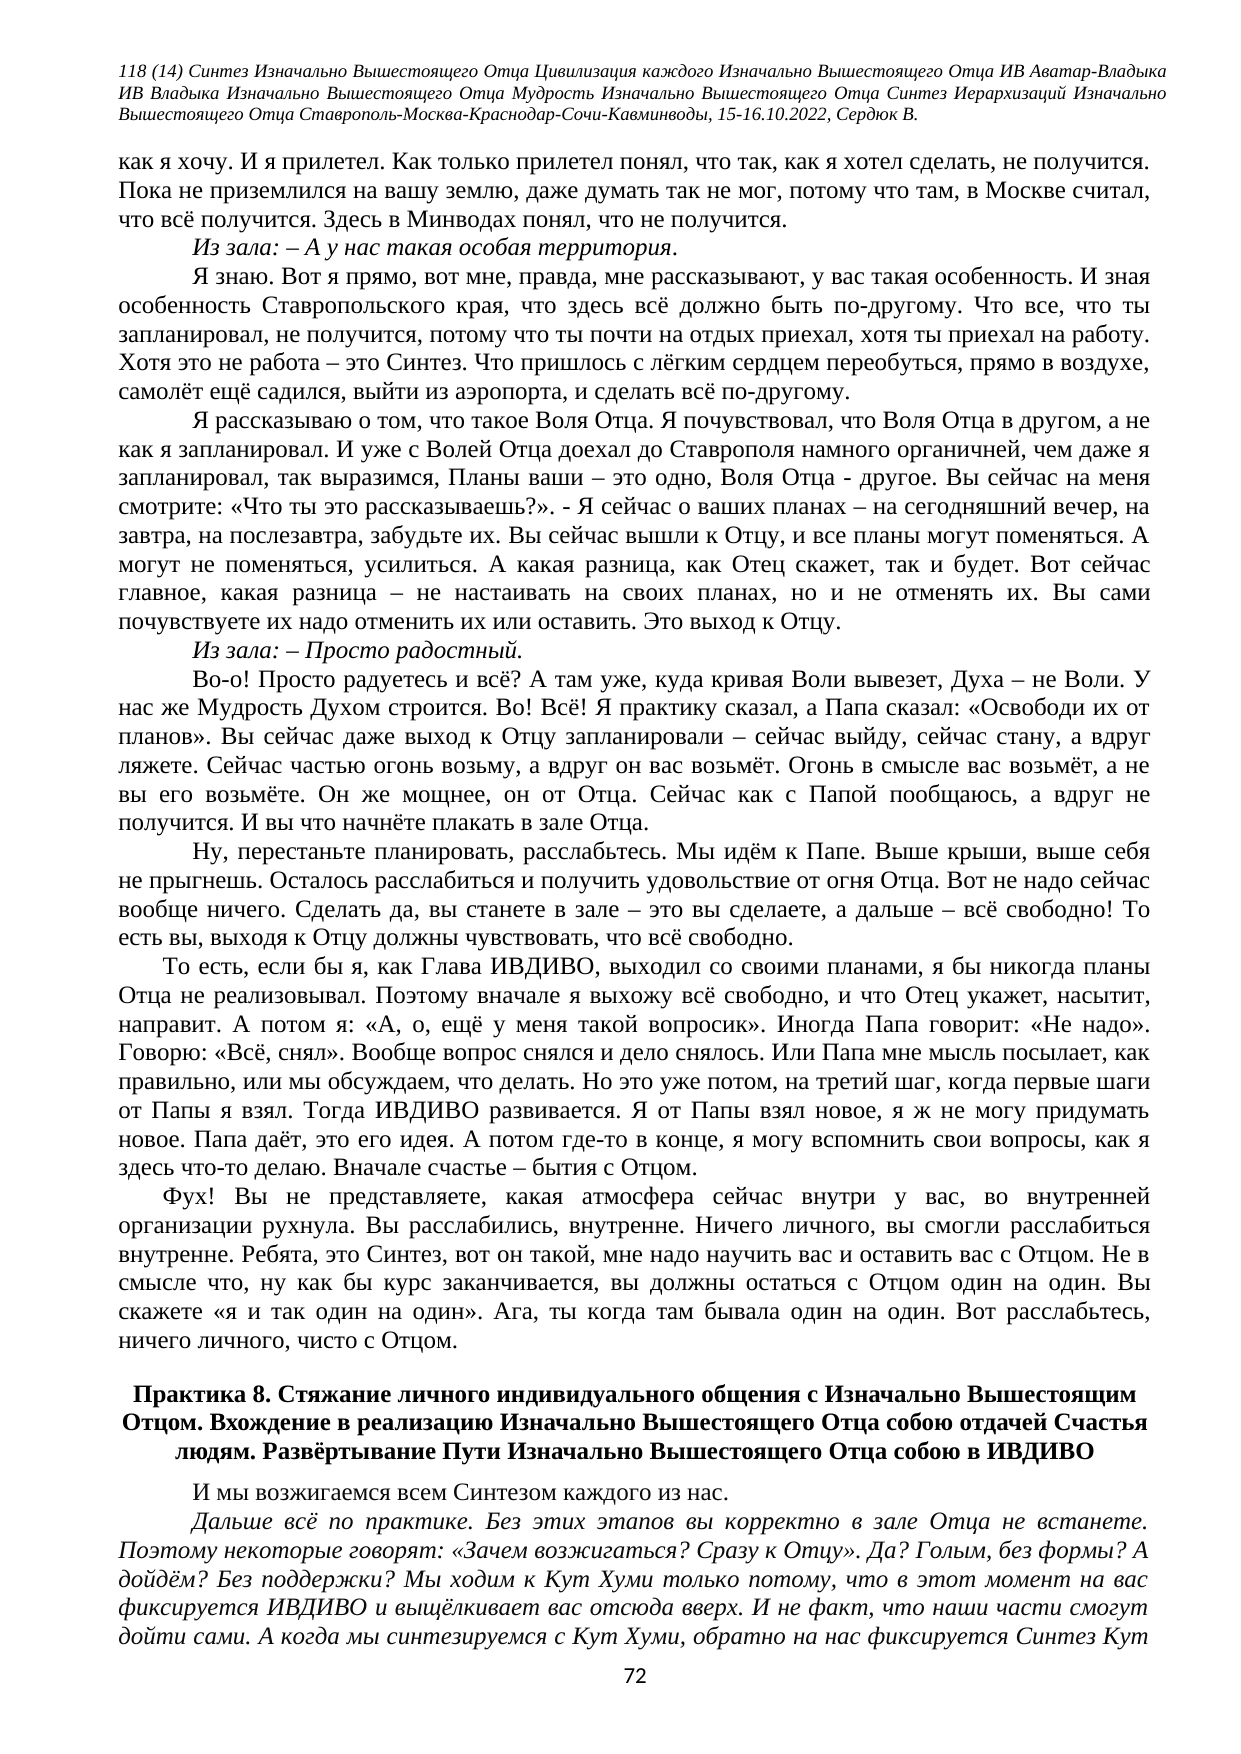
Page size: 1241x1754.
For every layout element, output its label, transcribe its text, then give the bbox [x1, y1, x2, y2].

text Из зала: – Просто радостный. [118, 635, 1152, 664]
text Фух! Вы не представляете, какая атмосфера сейчас внутри у вас, во внутренней организации рухнула. Вы расслабились, внутренне. Ничего личного, вы смогли расслабиться внутренне. Ребята, это Синтез, вот он такой, мне надо научить вас и оставить вас с Отцом. Не в смысле что, ну как бы курс заканчивается, вы должны остаться с Отцом один на один. Вы скажете «я и так один на один». Ага, ты когда там бывала один на один. Вот расслабьтесь, ничего личного, чисто с Отцом. [118, 1181, 1152, 1354]
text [118, 1506, 1152, 1650]
subtitle Практика 8. Стяжание личного индивидуального общения с Изначально Вышестоящим Отцом. Вхождение в реализацию Изначально Вышестоящего Отца собою отдачей Счастья людям. Развёртывание Пути Изначально Вышестоящего Отца собою в ИВДИВО [118, 1379, 1152, 1465]
text И мы возжигаемся всем Синтезом каждого из нас. [118, 1477, 1152, 1506]
text Я рассказываю о том, что такое Воля Отца. Я почувствовал, что Воля Отца в другом, а не как я запланировал. И уже с Волей Отца доехал до Ставрополя намного органичней, чем даже я запланировал, так выразимся, Планы ваши ‒ это одно, Воля Отца - другое. Вы сейчас на меня смотрите: «Что ты это рассказываешь?». - Я сейчас о ваших планах – на сегодняшний вечер, на завтра, на послезавтра, забудьте их. Вы сейчас вышли к Отцу, и все планы могут поменяться. А могут не поменяться, усилиться. А какая разница, как Отец скажет, так и будет. Вот сейчас главное, какая разница – не настаивать на своих планах, но и не отменять их. Вы сами почувствуете их надо отменить их или оставить. Это выход к Отцу. [118, 405, 1152, 635]
text Я знаю. Вот я прямо, вот мне, правда, мне рассказывают, у вас такая особенность. И зная особенность Ставропольского края, что здесь всё должно быть по-другому. Что все, что ты запланировал, не получится, потому что ты почти на отдых приехал, хотя ты приехал на работу. Хотя это не работа – это Синтез. Что пришлось с лёгким сердцем переобуться, прямо в воздухе, самолёт ещё садился, выйти из аэропорта, и сделать всё по-другому. [118, 261, 1152, 405]
text Во-о! Просто радуетесь и всё? А там уже, куда кривая Воли вывезет, Духа – не Воли. У нас же Мудрость Духом строится. Во! Всё! Я практику сказал, а Папа сказал: «Освободи их от планов». Вы сейчас даже выход к Отцу запланировали – сейчас выйду, сейчас стану, а вдруг ляжете. Сейчас частью огонь возьму, а вдруг он вас возьмёт. Огонь в смысле вас возьмёт, а не вы его возьмёте. Он же мощнее, он от Отца. Сейчас как с Папой пообщаюсь, а вдруг не получится. И вы что начнёте плакать в зале Отца. [118, 664, 1152, 836]
text Из зала: – А у нас такая особая территория. [118, 232, 1152, 261]
text Ну, перестаньте планировать, расслабьтесь. Мы идём к Папе. Выше крыши, выше себя не прыгнешь. Осталось расслабиться и получить удовольствие от огня Отца. Вот не надо сейчас вообще ничего. Сделать да, вы станете в зале – это вы сделаете, а дальше – всё свободно! То есть вы, выходя к Отцу должны чувствовать, что всё свободно. [118, 836, 1152, 951]
text То есть, если бы я, как Глава ИВДИВО, выходил со своими планами, я бы никогда планы Отца не реализовывал. Поэтому вначале я выхожу всё свободно, и что Отец укажет, насытит, направит. А потом я: «А, о, ещё у меня такой вопросик». Иногда Папа говорит: «Не надо». Говорю: «Всё, снял». Вообще вопрос снялся и дело снялось. Или Папа мне мысль посылает, как правильно, или мы обсуждаем, что делать. Но это уже потом, на третий шаг, когда первые шаги от Папы я взял. Тогда ИВДИВО развивается. Я от Папы взял новое, я ж не могу придумать новое. Папа даёт, это его идея. А потом где-то в конце, я могу вспомнить свои вопросы, как я здесь что-то делаю. Вначале счастье – бытия с Отцом. [118, 951, 1152, 1181]
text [118, 146, 1152, 232]
